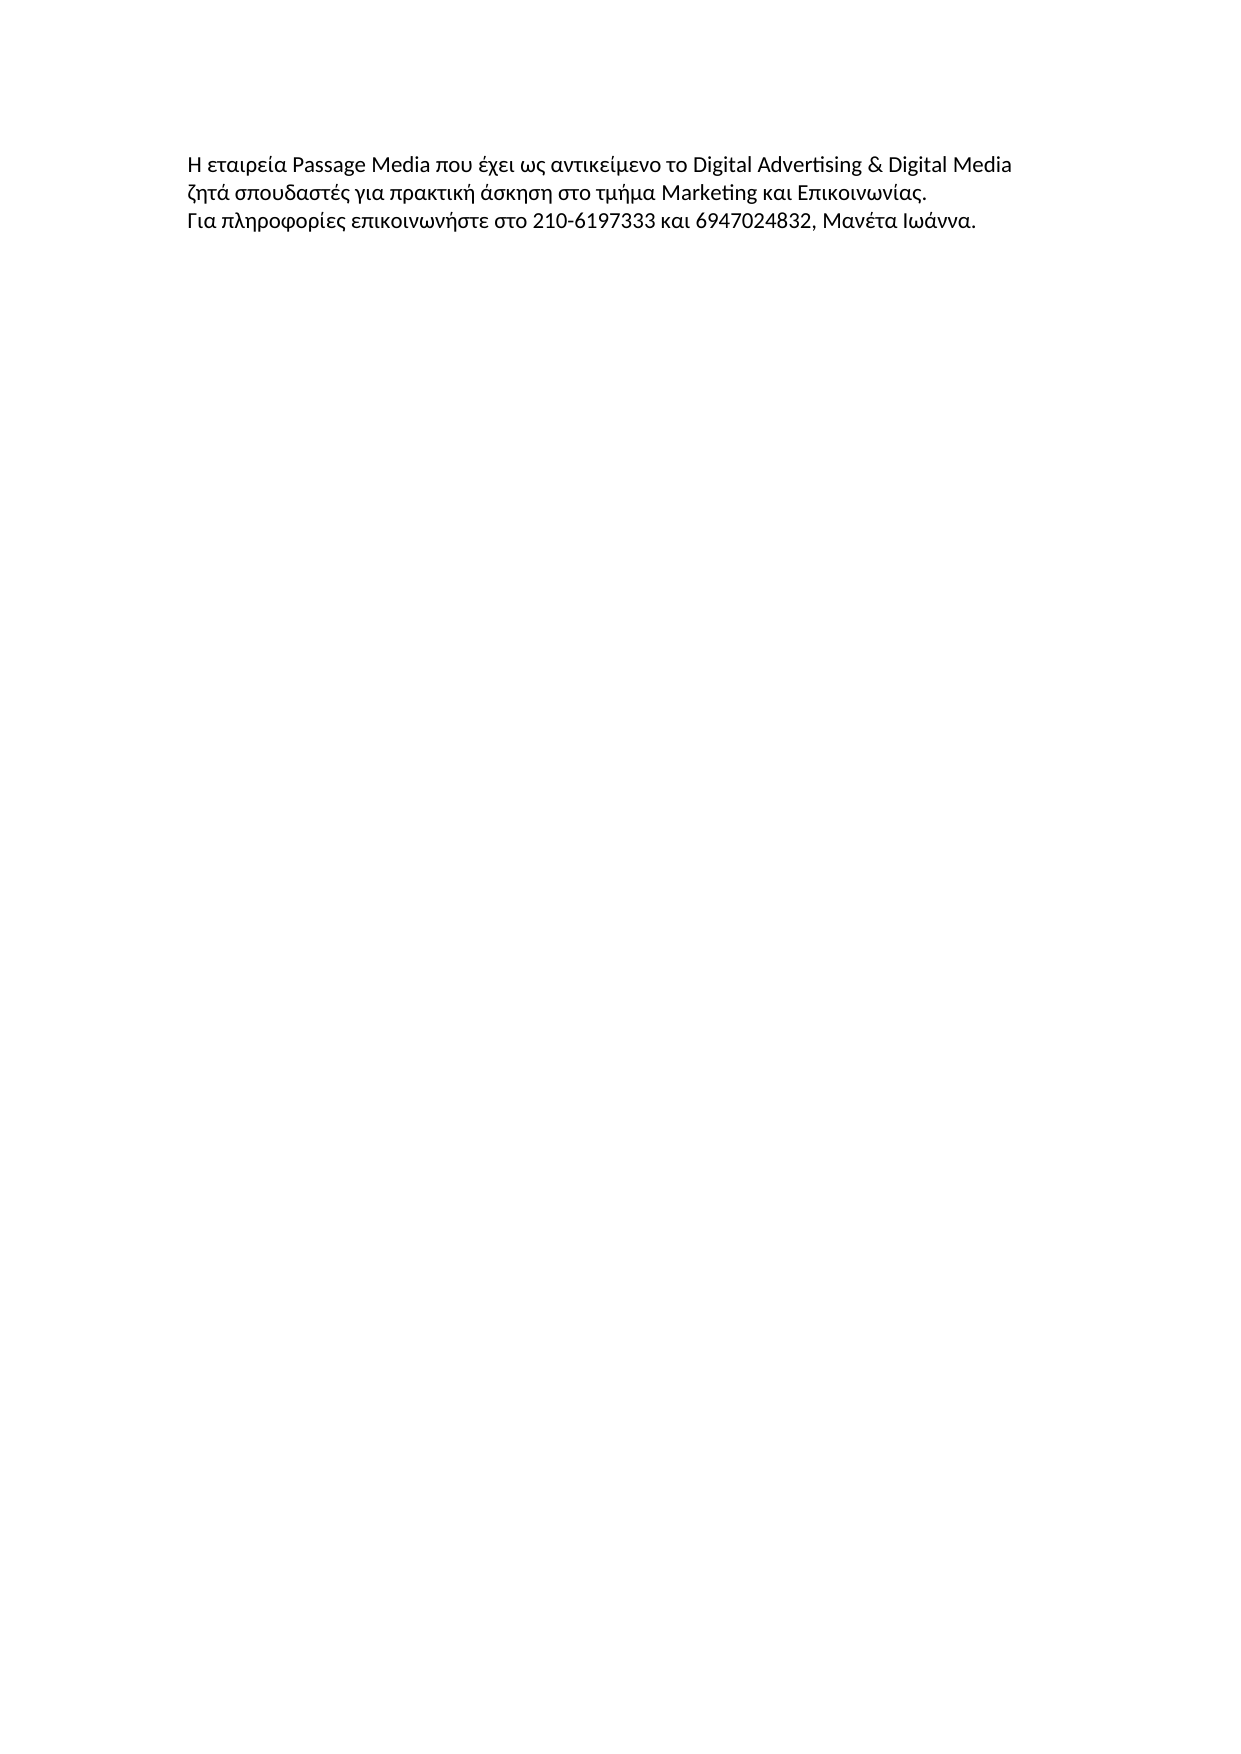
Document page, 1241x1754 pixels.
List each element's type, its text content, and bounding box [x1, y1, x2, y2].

text Η εταιρεία Passage Media που έχει ως αντικείμενο το Digital Advertising & Digital Media ζητά σπουδαστές για πρακτική άσκηση στο τμήμα Marketing και Επικοινωνίας. [187, 150, 1053, 206]
text Για πληροφορίες επικοινωνήστε στο 210-6197333 και 6947024832, Μανέτα Ιωάννα. [187, 206, 1053, 234]
